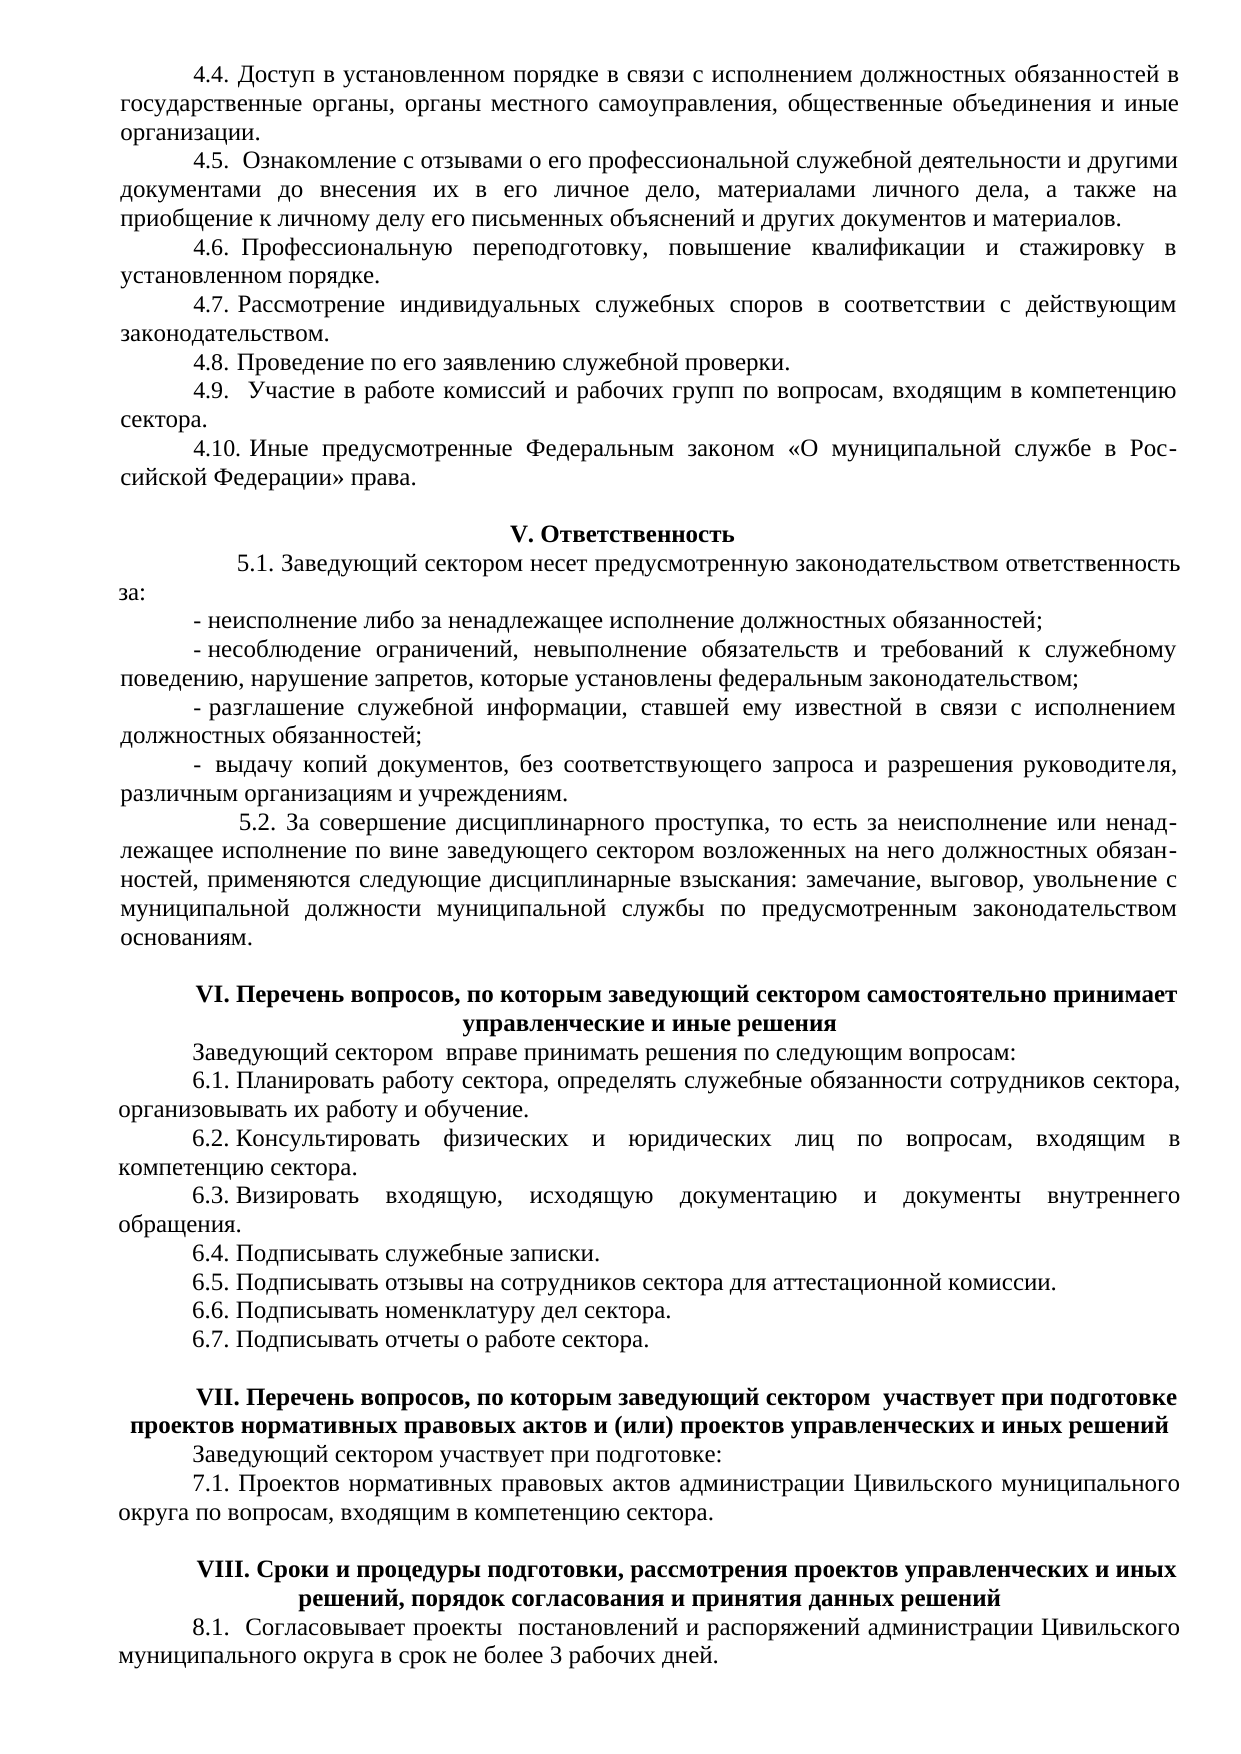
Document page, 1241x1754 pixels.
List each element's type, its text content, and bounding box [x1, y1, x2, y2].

list Иные предусмотренные Федеральным законом «О муниципальной службе в Российской Федерации» права. [120, 433, 1177, 490]
list разглашение служебной информации, ставшей ему известной в связи с исполнением должностных обязанностей; [120, 692, 1177, 749]
text 6.4. Подписывать служебные записки. [118, 1238, 1181, 1267]
list несоблюдение ограничений, невыполнение обязательств и требований к служебному поведению, нарушение запретов, которые установлены федеральным законодательством; [120, 634, 1177, 692]
list Участие в работе комиссий и рабочих групп по вопросам, входящим в компетенцию сектора. [120, 375, 1177, 433]
text VII. Перечень вопросов, по которым заведующий сектором участвует при подготовке проектов нормативных правовых актов и (или) проектов управленческих и иных решений [118, 1382, 1181, 1439]
text 7.1. Проектов нормативных правовых актов администрации Цивильского муниципального округа по вопросам, входящим в компетенцию сектора. [118, 1468, 1181, 1525]
list неисполнение либо за ненадлежащее исполнение должностных обязанностей; [120, 605, 1181, 634]
text 5.1. Заведующий сектором несет предусмотренную законодательством ответственность за: [118, 548, 1181, 605]
text 6.1. Планировать работу сектора, определять служебные обязанности сотрудников сектора, организовывать их работу и обучение. [118, 1065, 1181, 1123]
text 5.2. За совершение дисциплинарного проступка, то есть за неисполнение или ненадлежащее исполнение по вине заведующего сектором возложенных на него должностных обязанностей, применяются следующие дисциплинарные взыскания: замечание, выговор, увольнение с муниципальной должности муниципальной службы по предусмотренным законодательством основаниям. [120, 807, 1177, 950]
text 6.7. Подписывать отчеты о работе сектора. [118, 1324, 1181, 1353]
list Проведение по его заявлению служебной проверки. [120, 347, 1181, 375]
text 6.6. Подписывать номенклатуру дел сектора. [118, 1295, 1181, 1324]
list Доступ в установленном порядке в связи с исполнением должностных обязанностей в государственные органы, органы местного самоуправления, общественные объединения и иные организации. [120, 59, 1179, 145]
text 6.2. Консультировать физических и юридических лиц по вопросам, входящим в компетенцию сектора. [118, 1123, 1181, 1180]
text VI. Перечень вопросов, по которым заведующий сектором самостоятельно принимает управленческие и иные решения [118, 979, 1181, 1037]
text 6.5. Подписывать отзывы на сотрудников сектора для аттестационной комиссии. [118, 1267, 1181, 1295]
text Заведующий сектором участвует при подготовке: [118, 1439, 1181, 1468]
text 8.1. Согласовывает проекты постановлений и распоряжений администрации Цивильского муниципального округа в срок не более 3 рабочих дней. [118, 1612, 1181, 1669]
list Ознакомление с отзывами о его профессиональной служебной деятельности и другими документами до внесения их в его личное дело, материалами личного дела, а также на приобщение к личному делу его письменных объяснений и других документов и материалов. [120, 145, 1179, 232]
list Профессиональную переподготовку, повышение квалификации и стажировку в установленном порядке. [120, 232, 1177, 289]
text VIII. Сроки и процедуры подготовки, рассмотрения проектов управленческих и иных решений, порядок согласования и принятия данных решений [118, 1554, 1181, 1612]
list выдачу копий документов, без соответствующего запроса и разрешения руководителя, различным организациям и учреждениям. [120, 749, 1177, 807]
text Заведующий сектором вправе принимать решения по следующим вопросам: [118, 1037, 1181, 1065]
text 6.3. Визировать входящую, исходящую документацию и документы внутреннего обращения. [118, 1180, 1181, 1238]
text V. Ответственность [510, 519, 1181, 548]
list Рассмотрение индивидуальных служебных споров в соответствии с действующим законодательством. [120, 289, 1177, 347]
